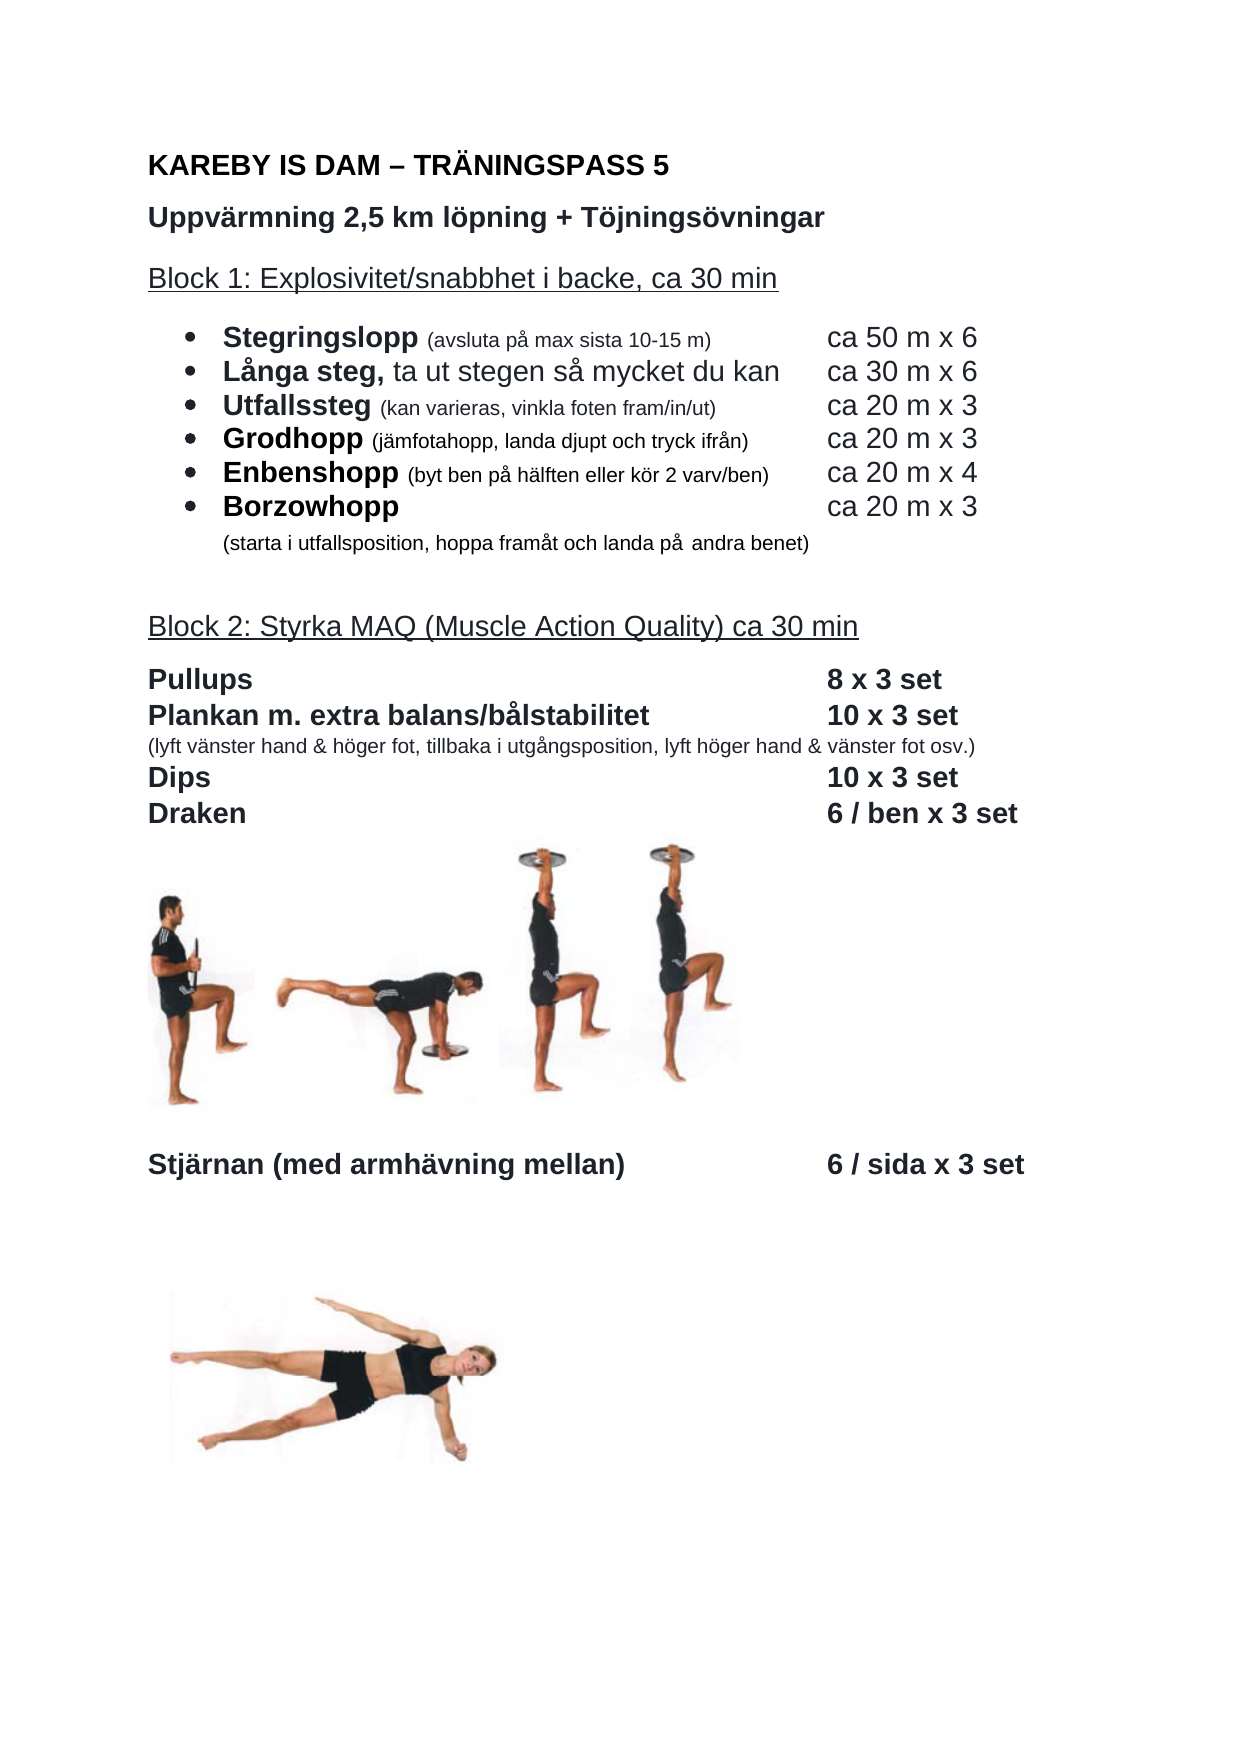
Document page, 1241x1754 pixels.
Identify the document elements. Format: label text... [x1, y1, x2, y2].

list Borzowhopp ca 20 m x 3 (starta i utfallsposition, hoppa framåt och landa på andra benet) [185, 489, 1093, 584]
list Långa steg, ta ut stegen så mycket du kan ca 30 m x 6 [185, 354, 1093, 388]
text Block 2: Styrka MAQ (Muscle Action Quality) ca 30 min [148, 609, 1093, 643]
list Grodhopp (jämfotahopp, landa djupt och tryck ifrån) ca 20 m x 3 [185, 421, 1093, 455]
list Uppvärmning 2,5 km löpning + Töjningsövningar [148, 200, 1093, 234]
text Stjärnan (med armhävning mellan) 6 / sida x 3 set [148, 1147, 1093, 1247]
text KAREBY IS DAM – TRÄNINGSPASS 5 [148, 148, 1093, 181]
list Utfallssteg (kan varieras, vinkla foten fram/in/ut) ca 20 m x 3 [185, 388, 1093, 421]
list Stegringslopp (avsluta på max sista 10-15 m) ca 50 m x 6 [185, 320, 1093, 354]
text Block 1: Explosivitet/snabbhet i backe, ca 30 min [148, 262, 1093, 295]
picture [147, 1266, 558, 1512]
picture [147, 832, 740, 1129]
list Enbenshopp (byt ben på hälften eller kör 2 varv/ben) ca 20 m x 4 [185, 455, 1093, 489]
